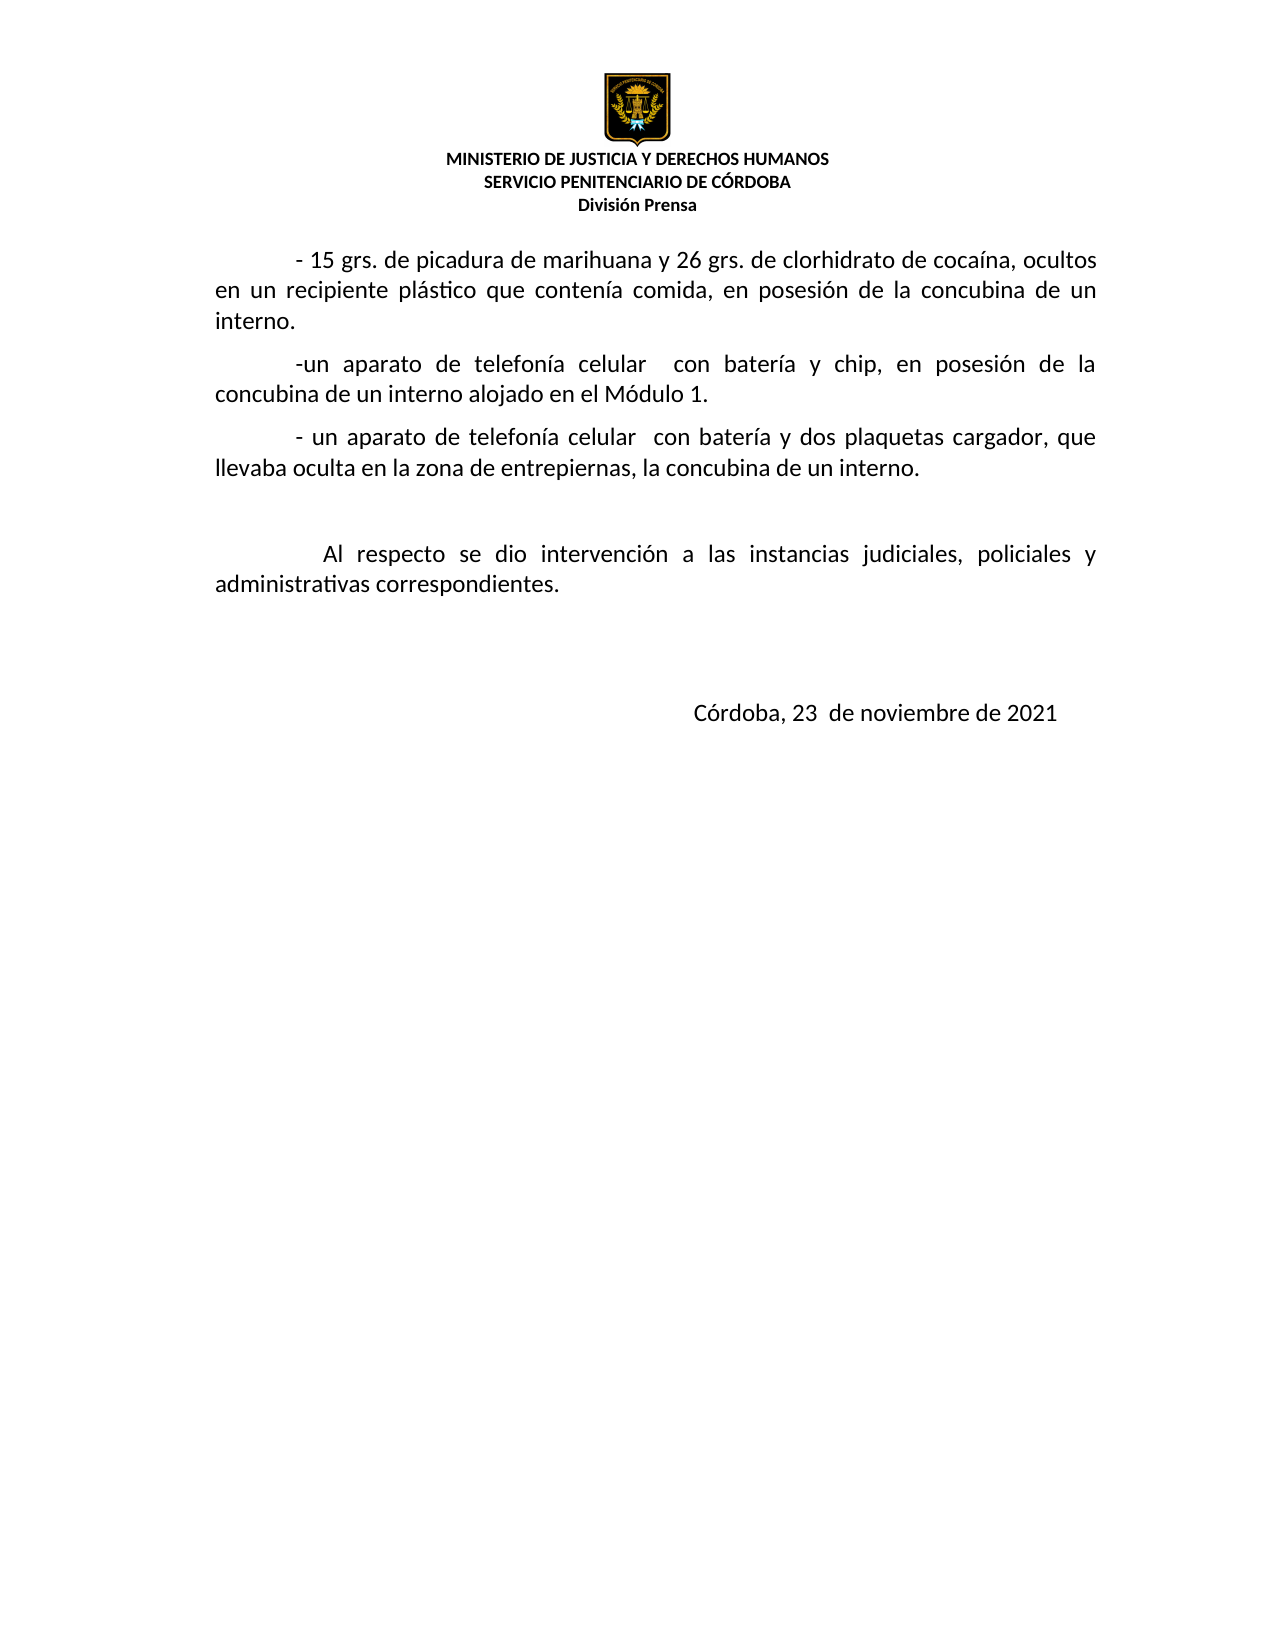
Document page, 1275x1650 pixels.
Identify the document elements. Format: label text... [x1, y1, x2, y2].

text - 15 grs. de picadura de marihuana y 26 grs. de clorhidrato de cocaína, ocultos en un recipiente plástico que contenía comida, en posesión de la concubina de un interno. [215, 244, 1098, 335]
text - un aparato de telefonía celular con batería y dos plaquetas cargador, que llevaba oculta en la zona de entrepiernas, la concubina de un interno. [215, 421, 1098, 482]
text -un aparato de telefonía celular con batería y chip, en posesión de la concubina de un interno alojado en el Módulo 1. [215, 348, 1098, 409]
text Al respecto se dio intervención a las instancias judiciales, policiales y administrativas correspondientes. [215, 538, 1098, 599]
picture [604, 73, 671, 147]
text Córdoba, 23 de noviembre de 2021 [693, 697, 1098, 728]
